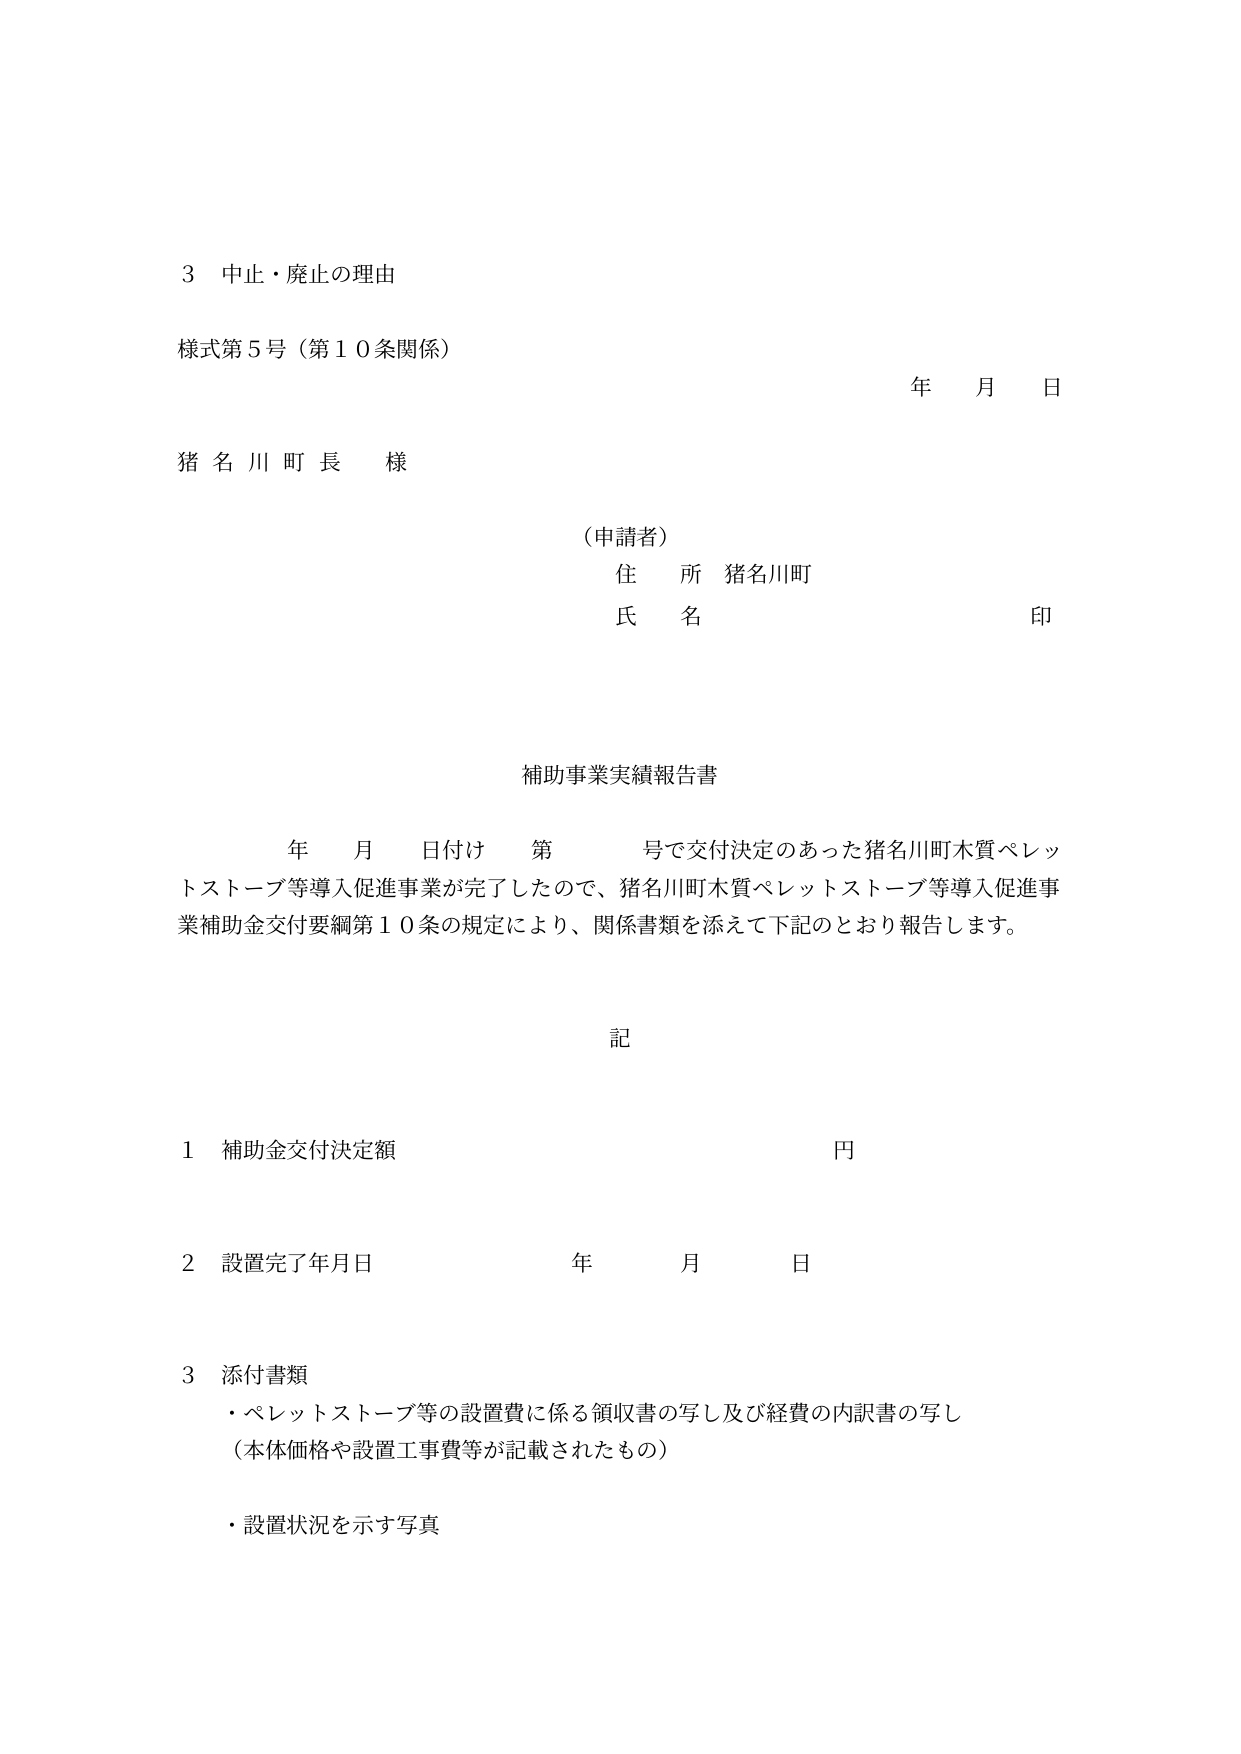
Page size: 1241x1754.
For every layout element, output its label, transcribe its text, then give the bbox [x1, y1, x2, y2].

text （本体価格や設置工事費等が記載されたもの） [177, 1431, 976, 1468]
text 住 所 猪名川町 [177, 554, 1063, 592]
text ３ 添付書類 [177, 1356, 976, 1393]
text 氏 名 印 [177, 596, 1063, 634]
text ・設置状況を示す写真 [177, 1506, 976, 1543]
text ・ペレットストーブ等の設置費に係る領収書の写し及び経費の内訳書の写し [177, 1393, 976, 1431]
text 猪名川町長 様 [177, 442, 1063, 479]
text 様式第５号（第１０条関係） [177, 329, 1063, 367]
text １ 補助金交付決定額 円 [177, 1131, 1063, 1168]
text 年 月 日付け 第 号で交付決定のあった猪名川町木質ペレットストーブ等導入促進事業が完了したので、猪名川町木質ペレットストーブ等導入促進事業補助金交付要綱第１０条の規定により、関係書類を添えて下記のとおり報告します。 [177, 831, 1063, 943]
text 補助事業実績報告書 [177, 756, 1063, 793]
text ３ 中止・廃止の理由 [177, 254, 976, 292]
text （申請者） [177, 517, 1063, 554]
subtitle 記 [177, 1018, 1063, 1056]
text ２ 設置完了年月日 年 月 日 [177, 1243, 976, 1281]
text 年 月 日 [177, 367, 1063, 404]
